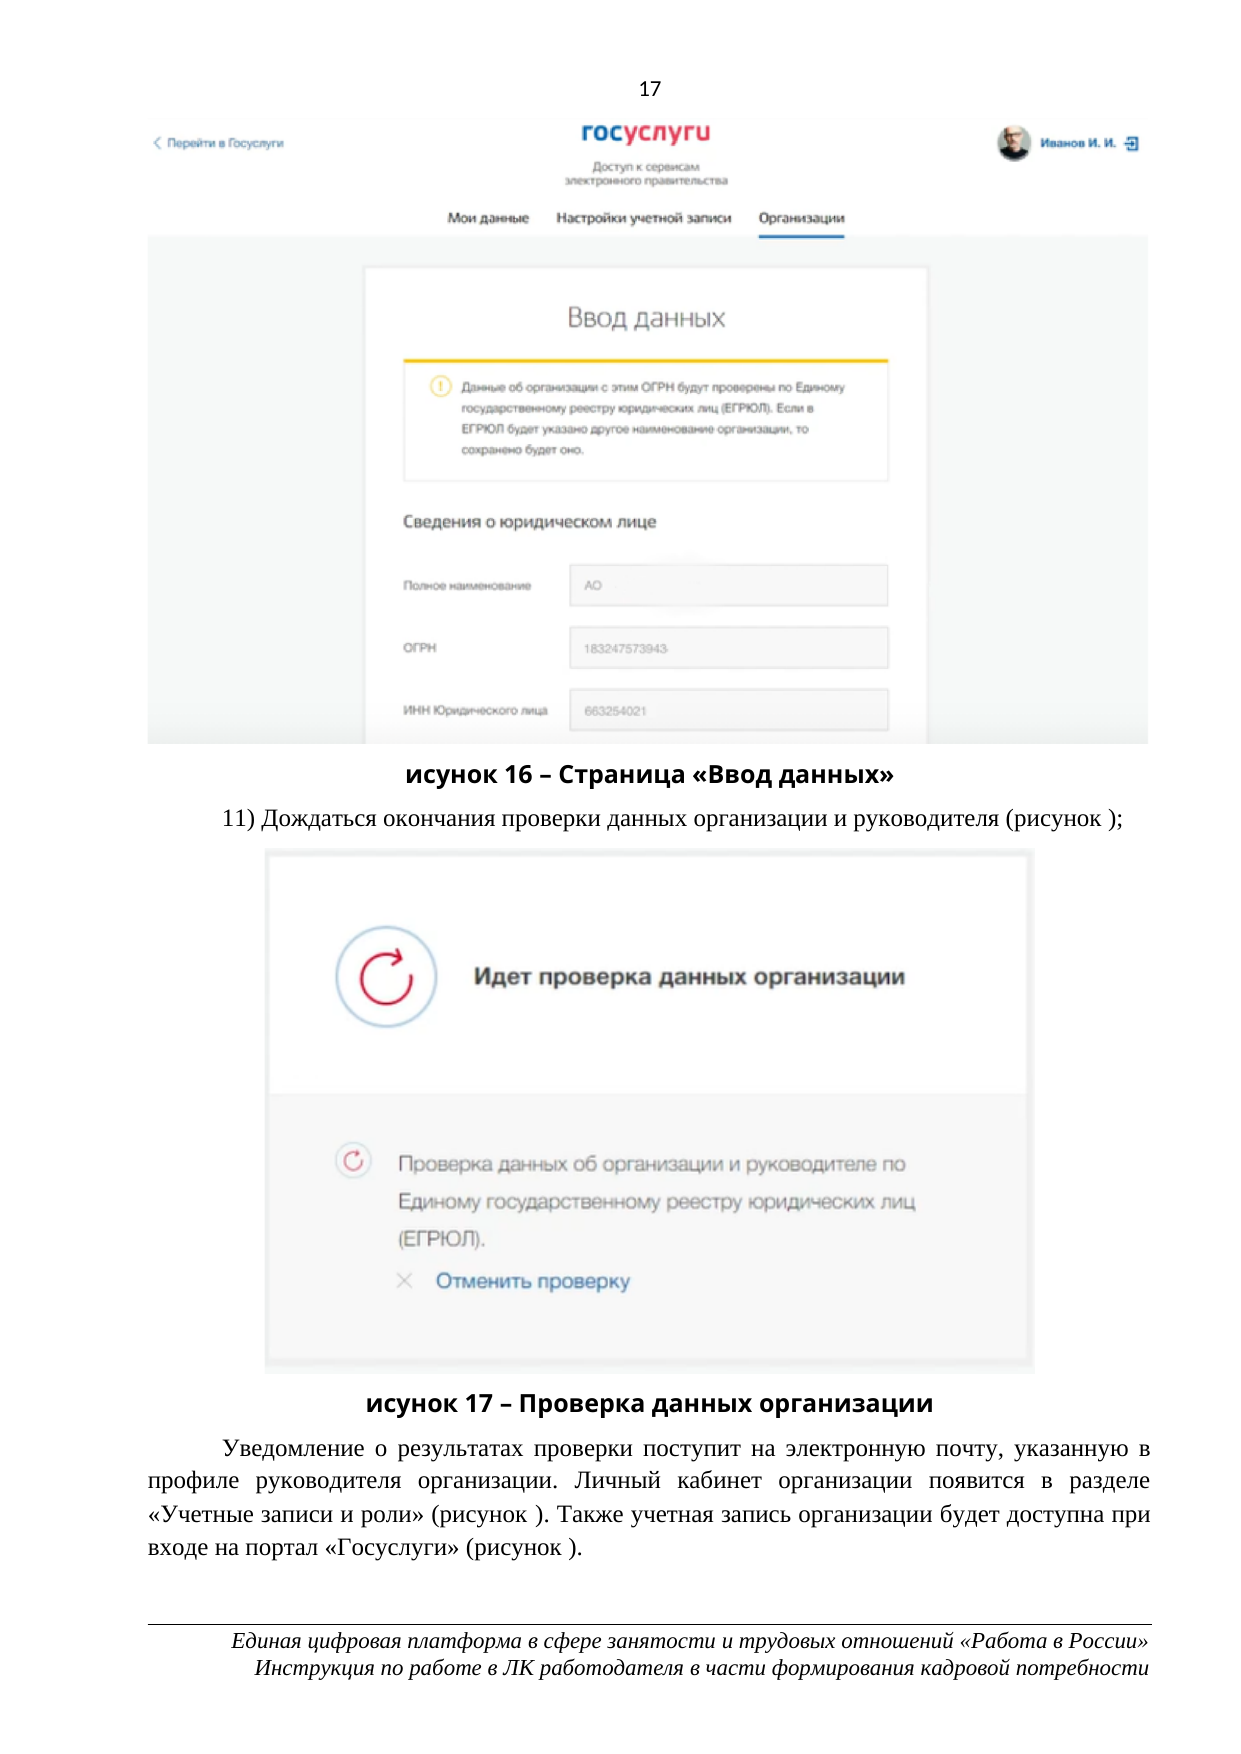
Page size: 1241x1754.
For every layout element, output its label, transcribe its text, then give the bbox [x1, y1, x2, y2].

text Уведомление о результатах проверки поступит на электронную почту, указанную в профиле руководителя организации. Личный кабинет организации появится в разделе «Учетные записи и роли» (рисунок ). Также учетная запись организации будет доступна при входе на портал «Госуслуги» (рисунок ). [148, 1433, 1152, 1560]
list 17 – Проверка данных организации [148, 1386, 1152, 1420]
list 16 – Страница «Ввод данных» [148, 756, 1152, 791]
list Дождаться окончания проверки данных организации и руководителя (рисунок ); [148, 803, 1152, 832]
picture [147, 118, 1152, 744]
picture [264, 848, 1035, 1374]
